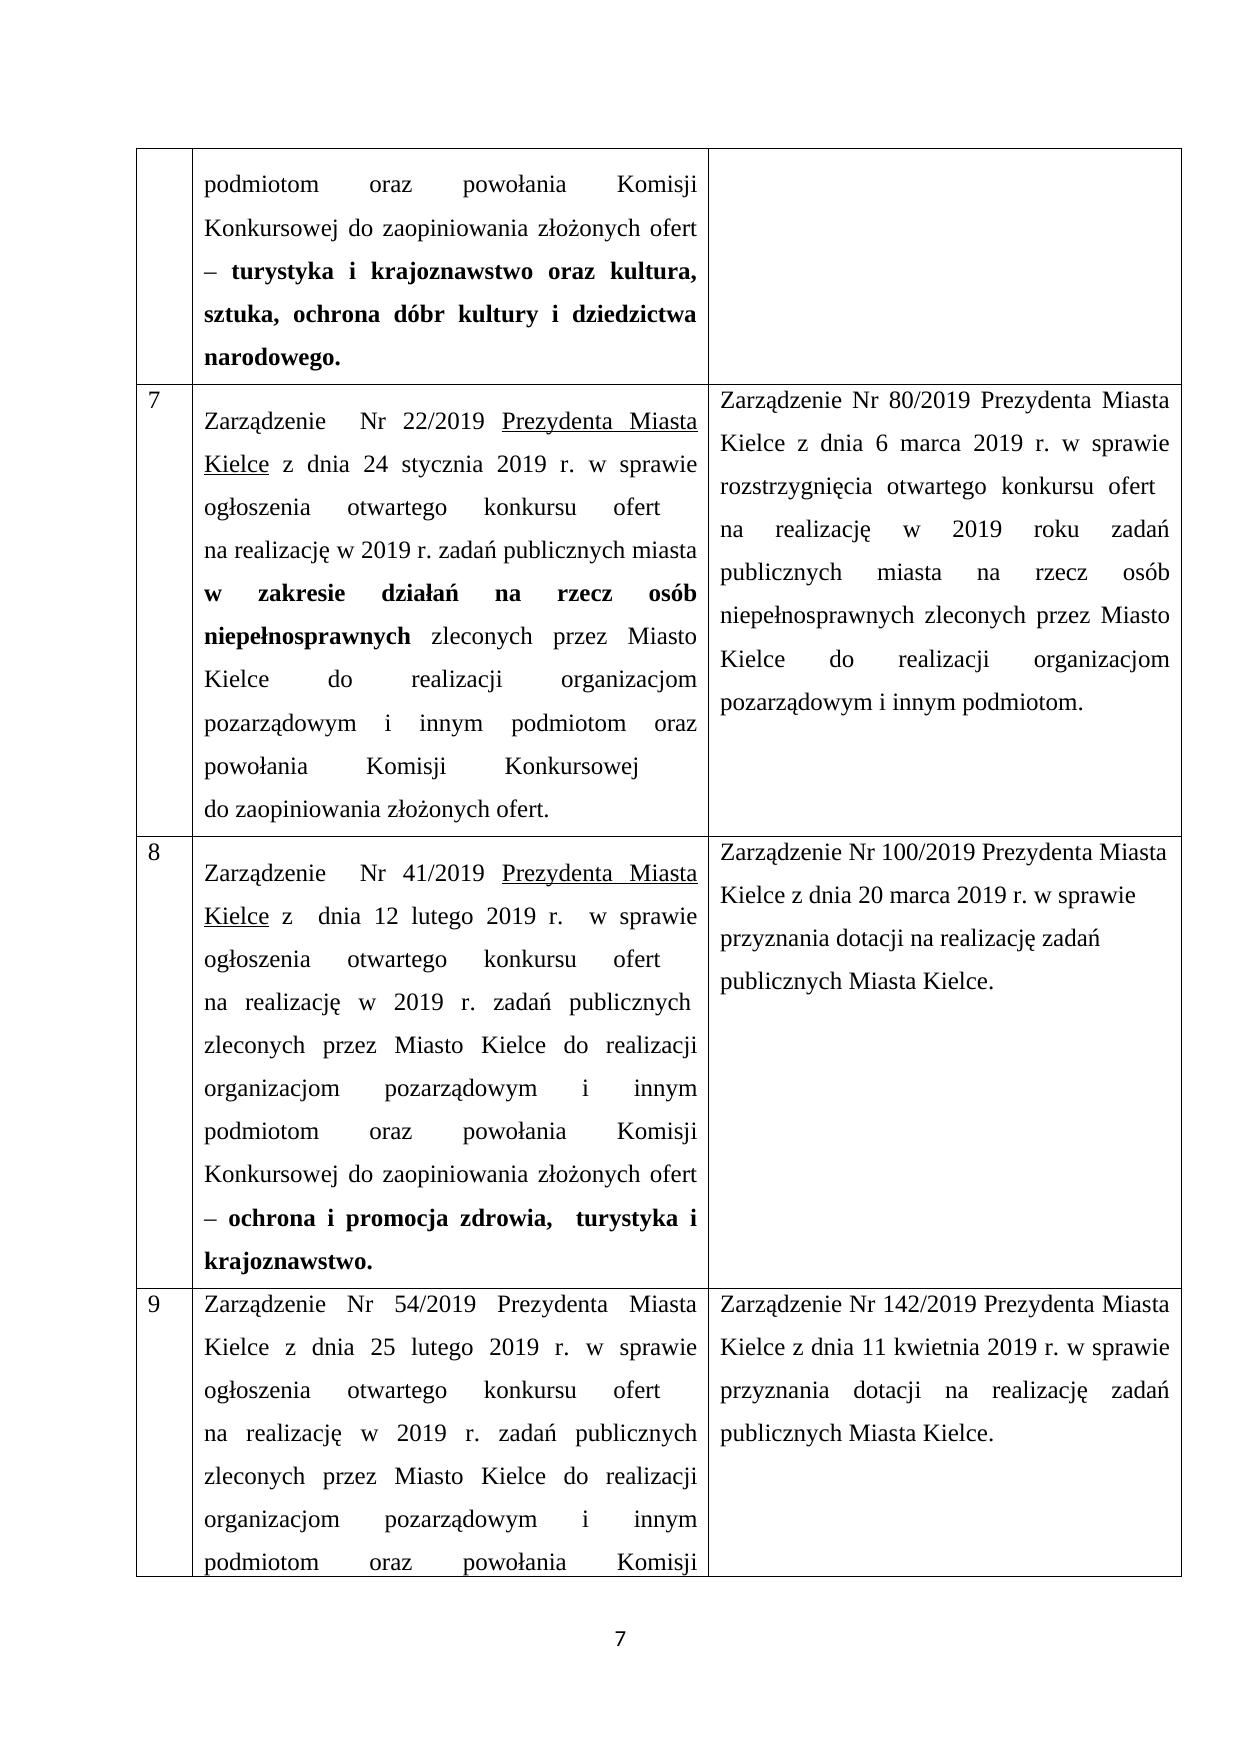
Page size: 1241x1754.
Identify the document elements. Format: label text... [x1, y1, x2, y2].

table_cell Zarządzenie Nr 80/2019 Prezydenta Miasta Kielce z dnia 6 marca 2019 r. w sprawie rozstrzygnięcia otwartego konkursu ofert na realizację w 2019 roku zadań publicznych miasta na rzecz osób niepełnosprawnych zleconych przez Miasto Kielce do realizacji organizacjom pozarządowym i innym podmiotom. [709, 385, 1181, 836]
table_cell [193, 149, 708, 384]
table_cell 7 [137, 385, 192, 836]
table_cell 8 [137, 837, 192, 1288]
table_cell 9 [137, 1289, 192, 1576]
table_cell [709, 1289, 1181, 1576]
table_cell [709, 149, 1181, 384]
table_cell Zarządzenie Nr 22/2019 Prezydenta Miasta Kielce z dnia 24 stycznia 2019 r. w sprawie ogłoszenia otwartego konkursu ofert na realizację w 2019 r. zadań publicznych miasta w zakresie działań na rzecz osób niepełnosprawnych zleconych przez Miasto Kielce do realizacji organizacjom pozarządowym i innym podmiotom oraz powołania Komisji Konkursowej do zaopiniowania złożonych ofert. [193, 385, 708, 836]
table_cell Zarządzenie Nr 100/2019 Prezydenta Miasta Kielce z dnia 20 marca 2019 r. w sprawie przyznania dotacji na realizację zadań publicznych Miasta Kielce. [709, 837, 1181, 1288]
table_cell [193, 1289, 708, 1576]
table_cell Zarządzenie Nr 41/2019 Prezydenta Miasta Kielce z dnia 12 lutego 2019 r. w sprawie ogłoszenia otwartego konkursu ofert na realizację w 2019 r. zadań publicznych zleconych przez Miasto Kielce do realizacji organizacjom pozarządowym i innym podmiotom oraz powołania Komisji Konkursowej do zaopiniowania złożonych ofert – ochrona i promocja zdrowia, turystyka i krajoznawstwo. [193, 837, 708, 1288]
table_cell 6 [137, 149, 192, 384]
